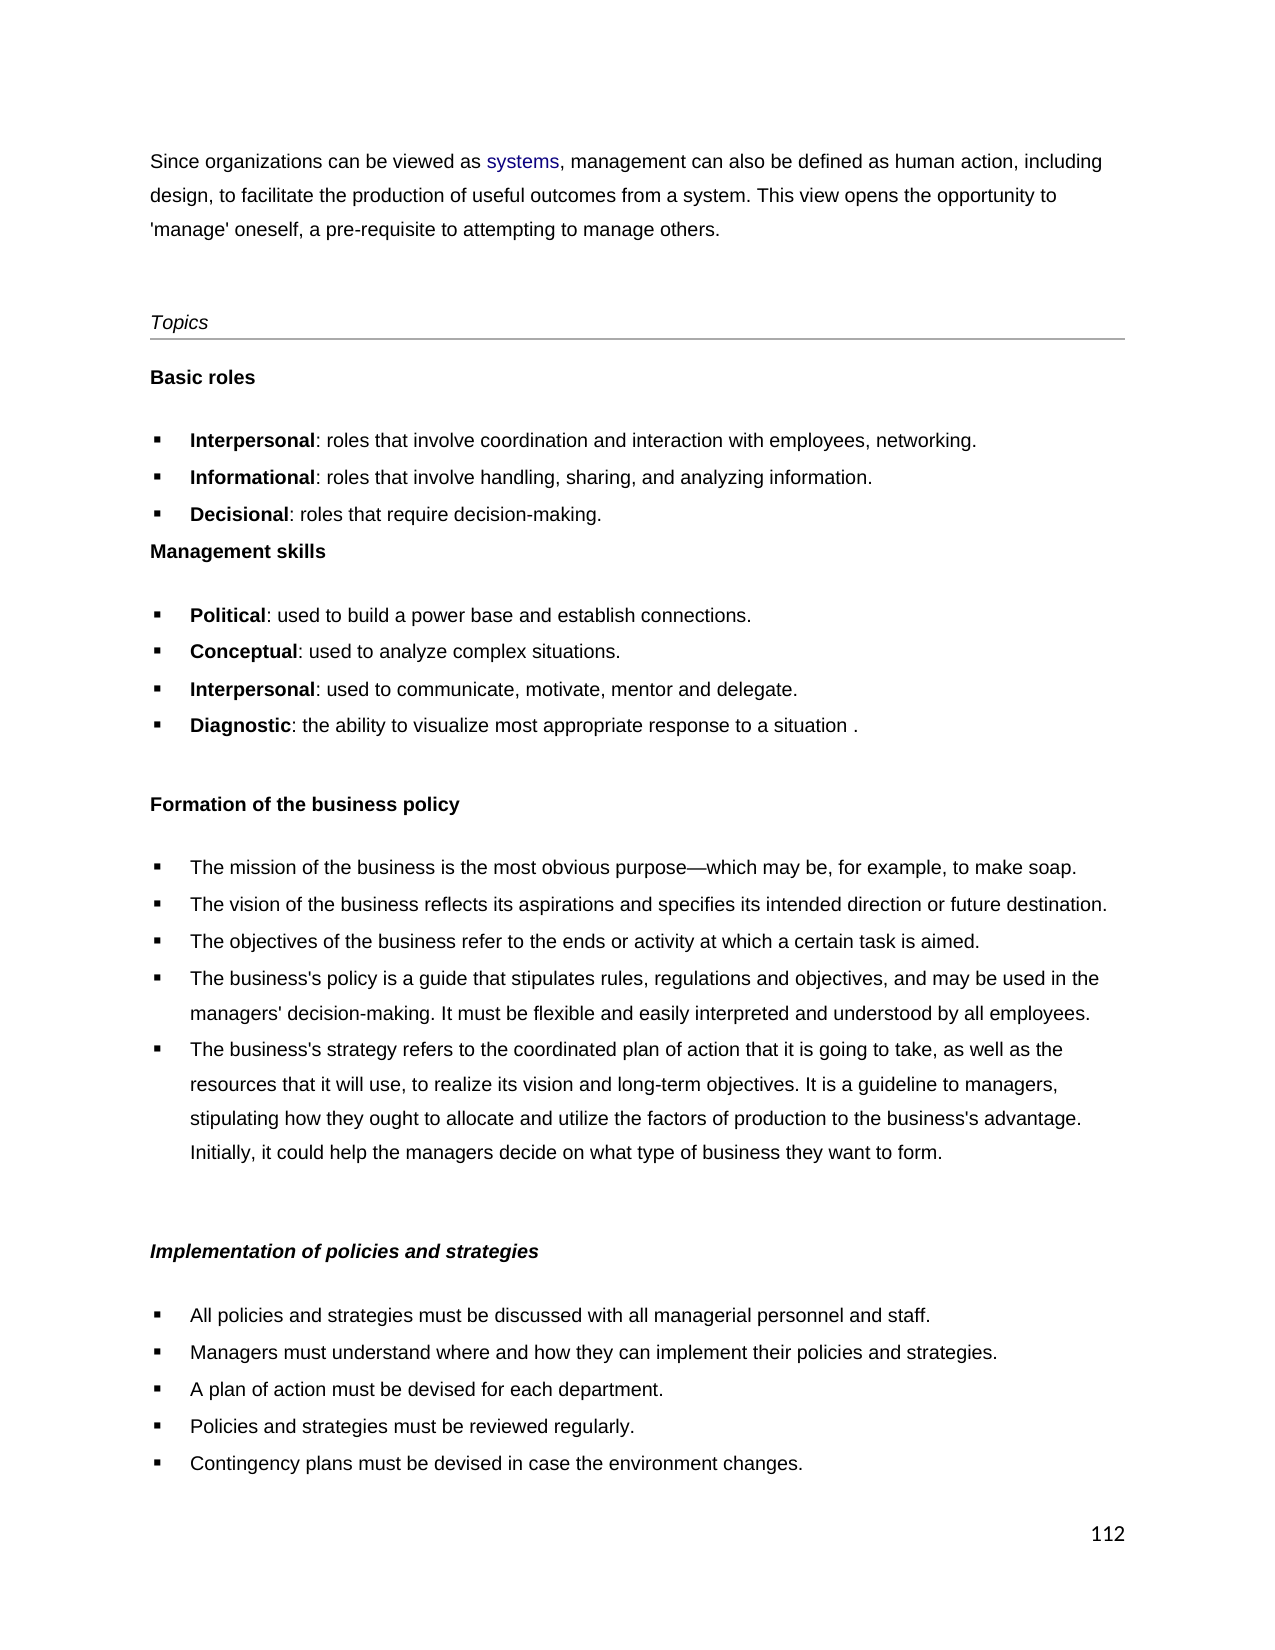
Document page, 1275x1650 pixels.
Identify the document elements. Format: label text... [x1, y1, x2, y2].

subtitle Management skills [150, 540, 1125, 563]
list The business's strategy refers to the coordinated plan of action that it is going to take, as well as the resources that it will use, to realize its vision and long-term objectives. It is a guideline to managers, stipulating how they ought to allocate and utilize the factors of production to the business's advantage. Initially, it could help the managers decide on what type of business they want to form. [152, 1038, 1125, 1163]
list The mission of the business is the most obvious purpose—which may be, for example, to make soap. [152, 856, 1125, 879]
list Diagnostic: the ability to visualize most appropriate response to a situation . [152, 714, 1125, 737]
list Conceptual: used to analyze complex situations. [152, 640, 1125, 663]
list The business's policy is a guide that stipulates rules, regulations and objectives, and may be used in the managers' decision-making. It must be flexible and easily interpreted and understood by all employees. [152, 967, 1125, 1024]
list Decisional: roles that require decision-making. [152, 503, 1125, 526]
list Interpersonal: roles that involve coordination and interaction with employees, networking. [152, 429, 1125, 452]
subtitle Basic roles [150, 366, 1125, 389]
subtitle Topics [150, 311, 1125, 338]
list Managers must understand where and how they can implement their policies and strategies. [152, 1341, 1125, 1363]
subtitle Implementation of policies and strategies [150, 1240, 1125, 1263]
list Informational: roles that involve handling, sharing, and analyzing information. [152, 466, 1125, 489]
subtitle Formation of the business policy [150, 793, 1125, 816]
text Since organizations can be viewed as systems, management can also be defined as human action, including design, to facilitate the production of useful outcomes from a system. This view opens the opportunity to 'manage' oneself, a pre-requisite to attempting to manage others. [150, 150, 1125, 241]
list Interpersonal: used to communicate, motivate, mentor and delegate. [152, 677, 1125, 700]
list All policies and strategies must be discussed with all managerial personnel and staff. [152, 1303, 1125, 1327]
list The vision of the business reflects its aspirations and specifies its intended direction or future destination. [152, 893, 1125, 916]
list Policies and strategies must be reviewed regularly. [152, 1414, 1125, 1437]
list Contingency plans must be devised in case the environment changes. [152, 1451, 1125, 1474]
list A plan of action must be devised for each department. [152, 1377, 1125, 1401]
list Political: used to build a power base and establish connections. [152, 603, 1125, 626]
list The objectives of the business refer to the ends or activity at which a certain task is aimed. [152, 930, 1125, 953]
